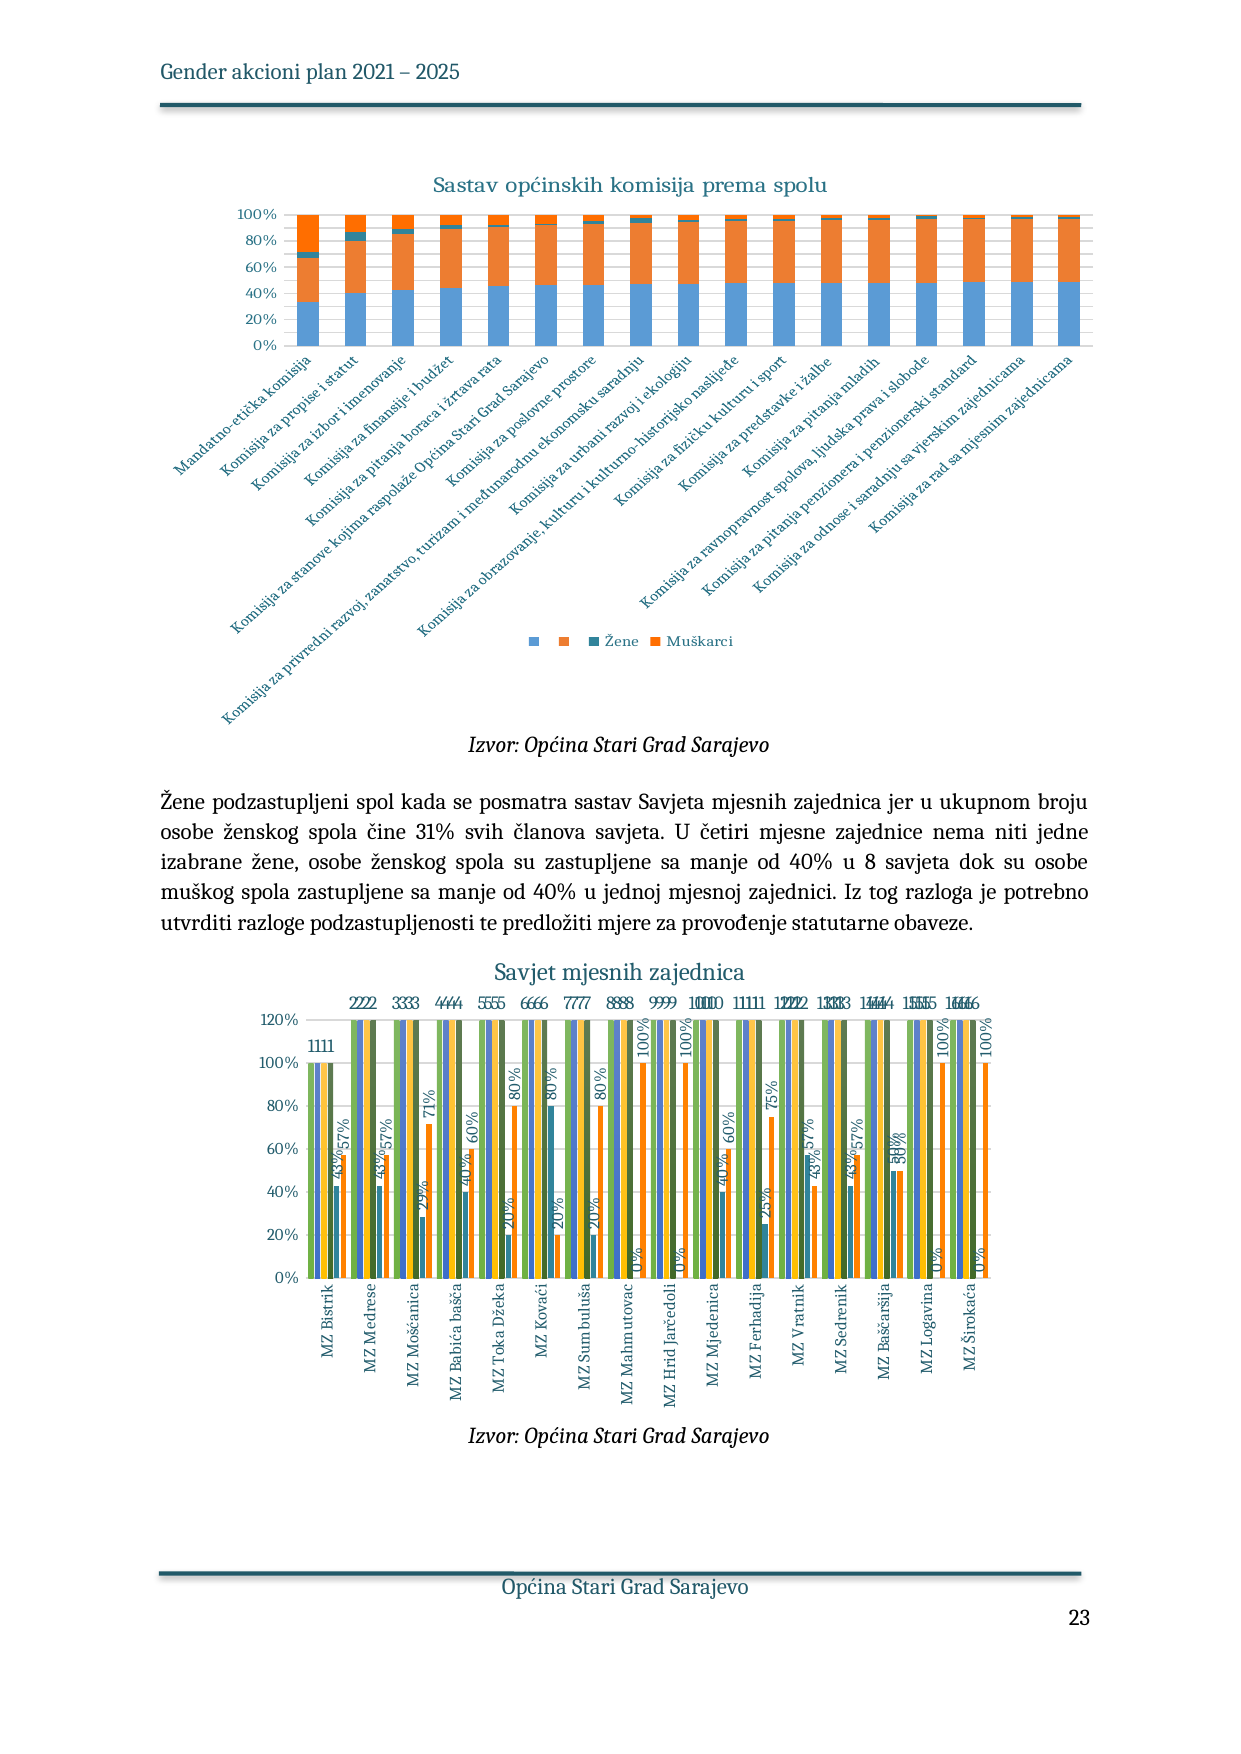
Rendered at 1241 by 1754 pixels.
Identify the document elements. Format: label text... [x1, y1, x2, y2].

text Žene podzastupljeni spol kada se posmatra sastav Savjeta mjesnih zajednica jer u ukupnom broju osobe ženskog spola čine 31% svih članova savjeta. U četiri mjesne zajednice nema niti jedne izabrane žene, osobe ženskog spola su zastupljene sa manje od 40% u 8 savjeta dok su osobe muškog spola zastupljene sa manje od 40% u jednoj mjesnoj zajednici. Iz tog razloga je potrebno utvrditi razloge podzastupljenosti te predložiti mjere za provođenje statutarne obaveze. [160, 788, 1090, 936]
text Izvor: Općina Stari Grad Sarajevo [150, 1422, 1090, 1449]
text Izvor: Općina Stari Grad Sarajevo [150, 732, 1090, 758]
